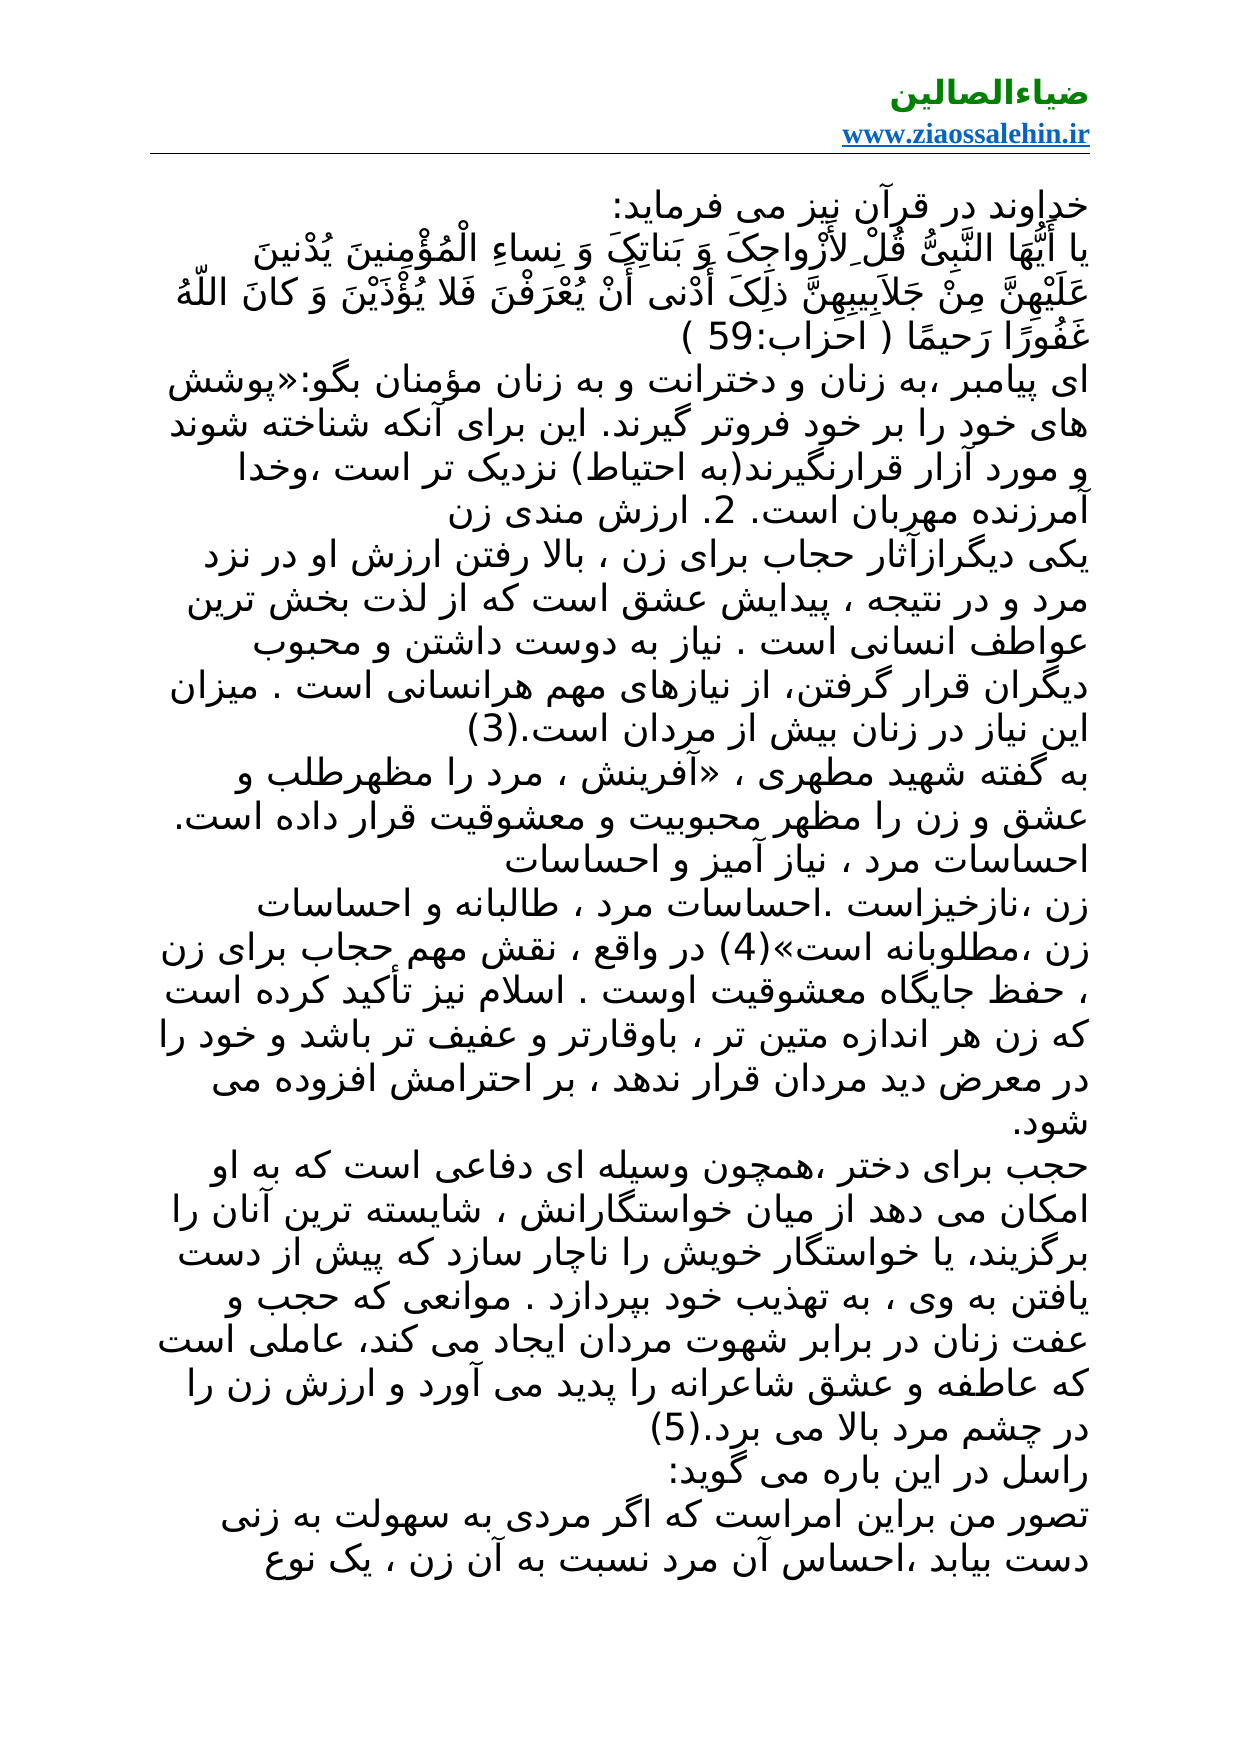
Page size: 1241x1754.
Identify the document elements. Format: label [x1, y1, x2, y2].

text [150, 183, 1090, 1580]
